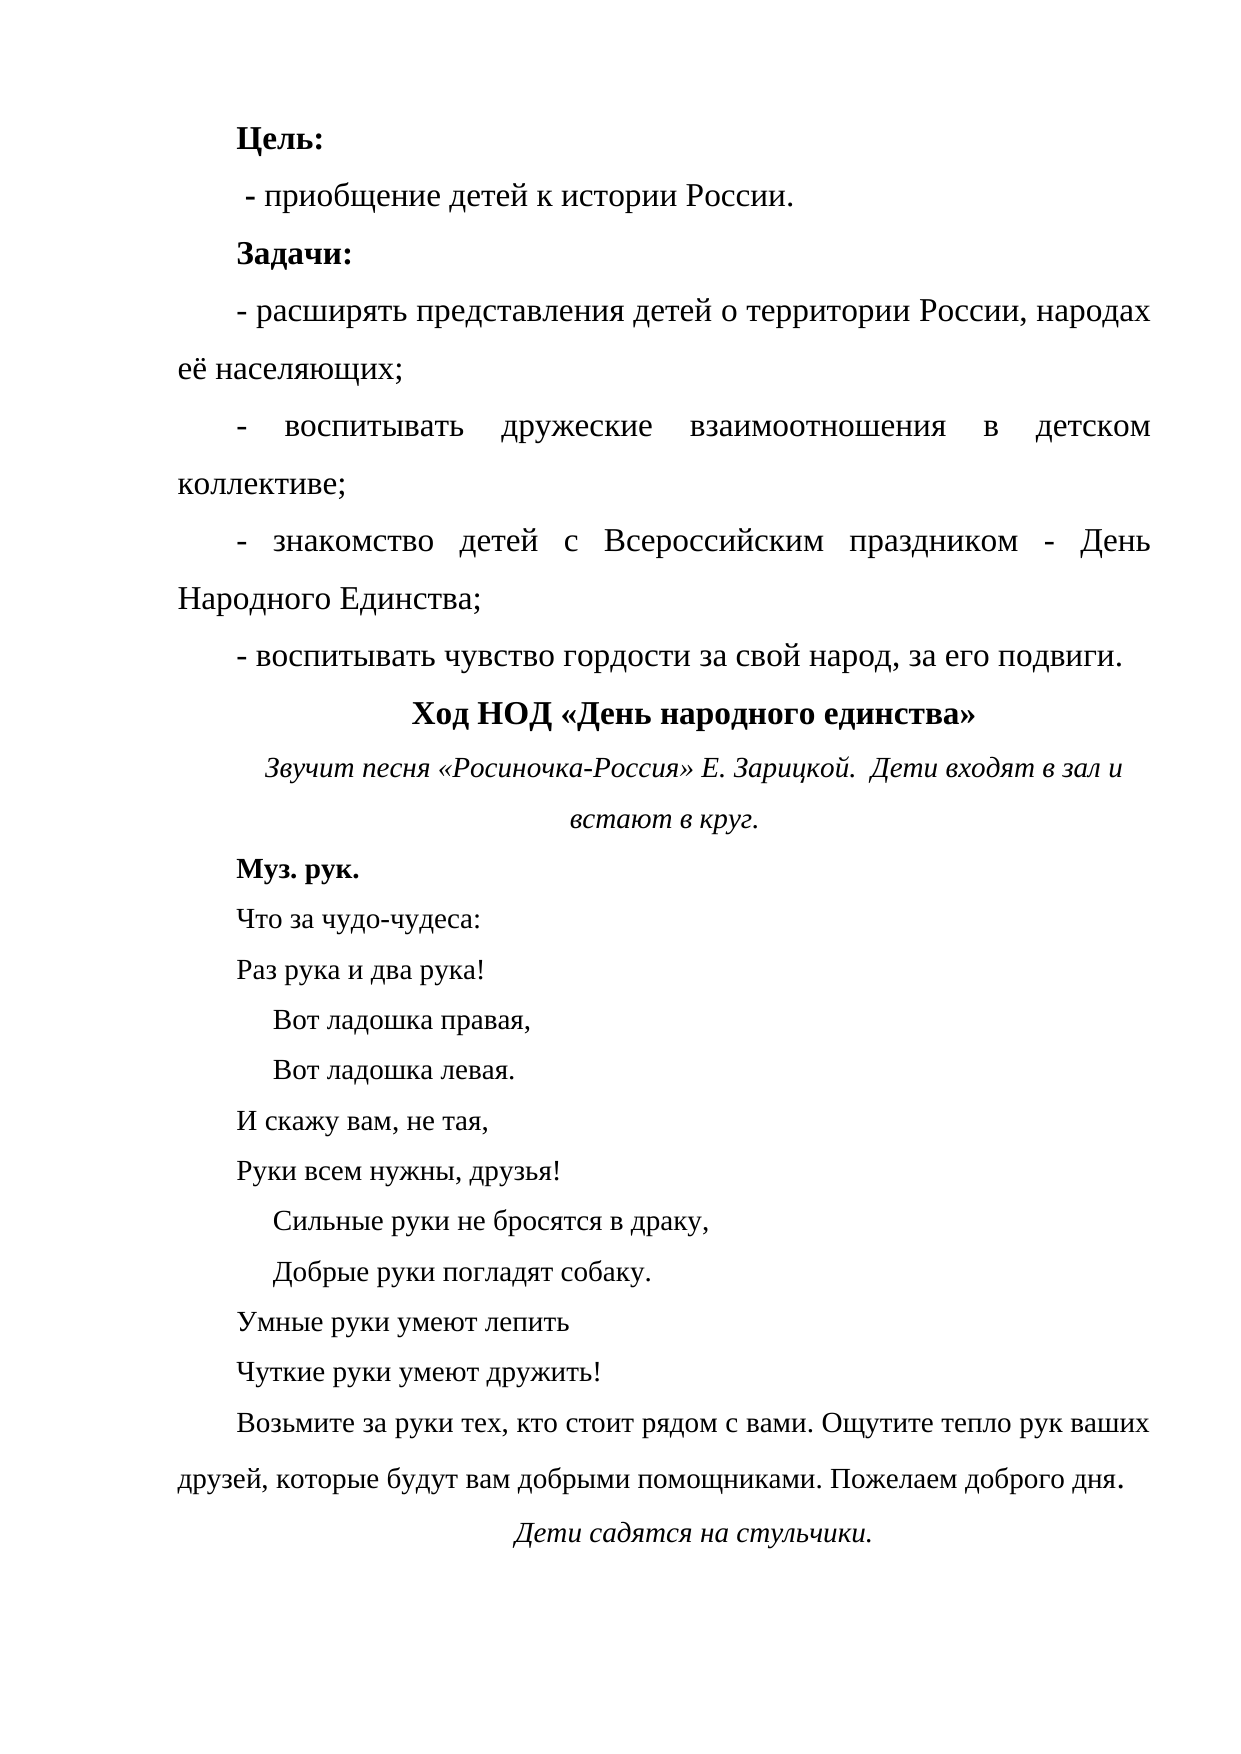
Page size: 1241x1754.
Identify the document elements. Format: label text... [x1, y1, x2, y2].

text Раз рука и два рука! [177, 952, 1152, 985]
text Чуткие руки умеют дружить! [177, 1354, 1152, 1388]
text Добрые руки погладят собаку. [177, 1254, 1152, 1287]
text Умные руки умеют лепить [177, 1304, 1152, 1338]
text Муз. рук. [177, 851, 1152, 885]
text - расширять представления детей о территории России, народах её населяющих; [177, 291, 1152, 386]
text Задачи: [177, 233, 1152, 271]
text Дети садятся на стульчики. [177, 1515, 1152, 1548]
text Сильные руки не бросятся в драку, [177, 1203, 1152, 1237]
text Вот ладошка правая, [177, 1002, 1152, 1036]
text Вот ладошка левая. [177, 1052, 1152, 1086]
text Ход НОД «День народного единства» [177, 693, 1152, 731]
text Звучит песня «Росиночка-Россия» Е. Зарицкой. Дети входят в зал и встают в круг. [177, 751, 1152, 834]
text - воспитывать дружеские взаимоотношения в детском коллективе; [177, 406, 1152, 501]
text Возьмите за руки тех, кто стоит рядом с вами. Ощутите тепло рук ваших друзей, которые будут вам добрыми помощниками. Пожелаем доброго дня. [177, 1405, 1152, 1496]
text Руки всем нужны, друзья! [177, 1153, 1152, 1187]
text И скажу вам, не тая, [177, 1103, 1152, 1136]
text Что за чудо-чудеса: [177, 902, 1152, 935]
text - приобщение детей к истории России. [177, 176, 1152, 214]
text - знакомство детей с Всероссийским праздником - День Народного Единства; [177, 521, 1152, 616]
text Цель: [177, 118, 1152, 156]
text - воспитывать чувство гордости за свой народ, за его подвиги. [177, 636, 1152, 674]
